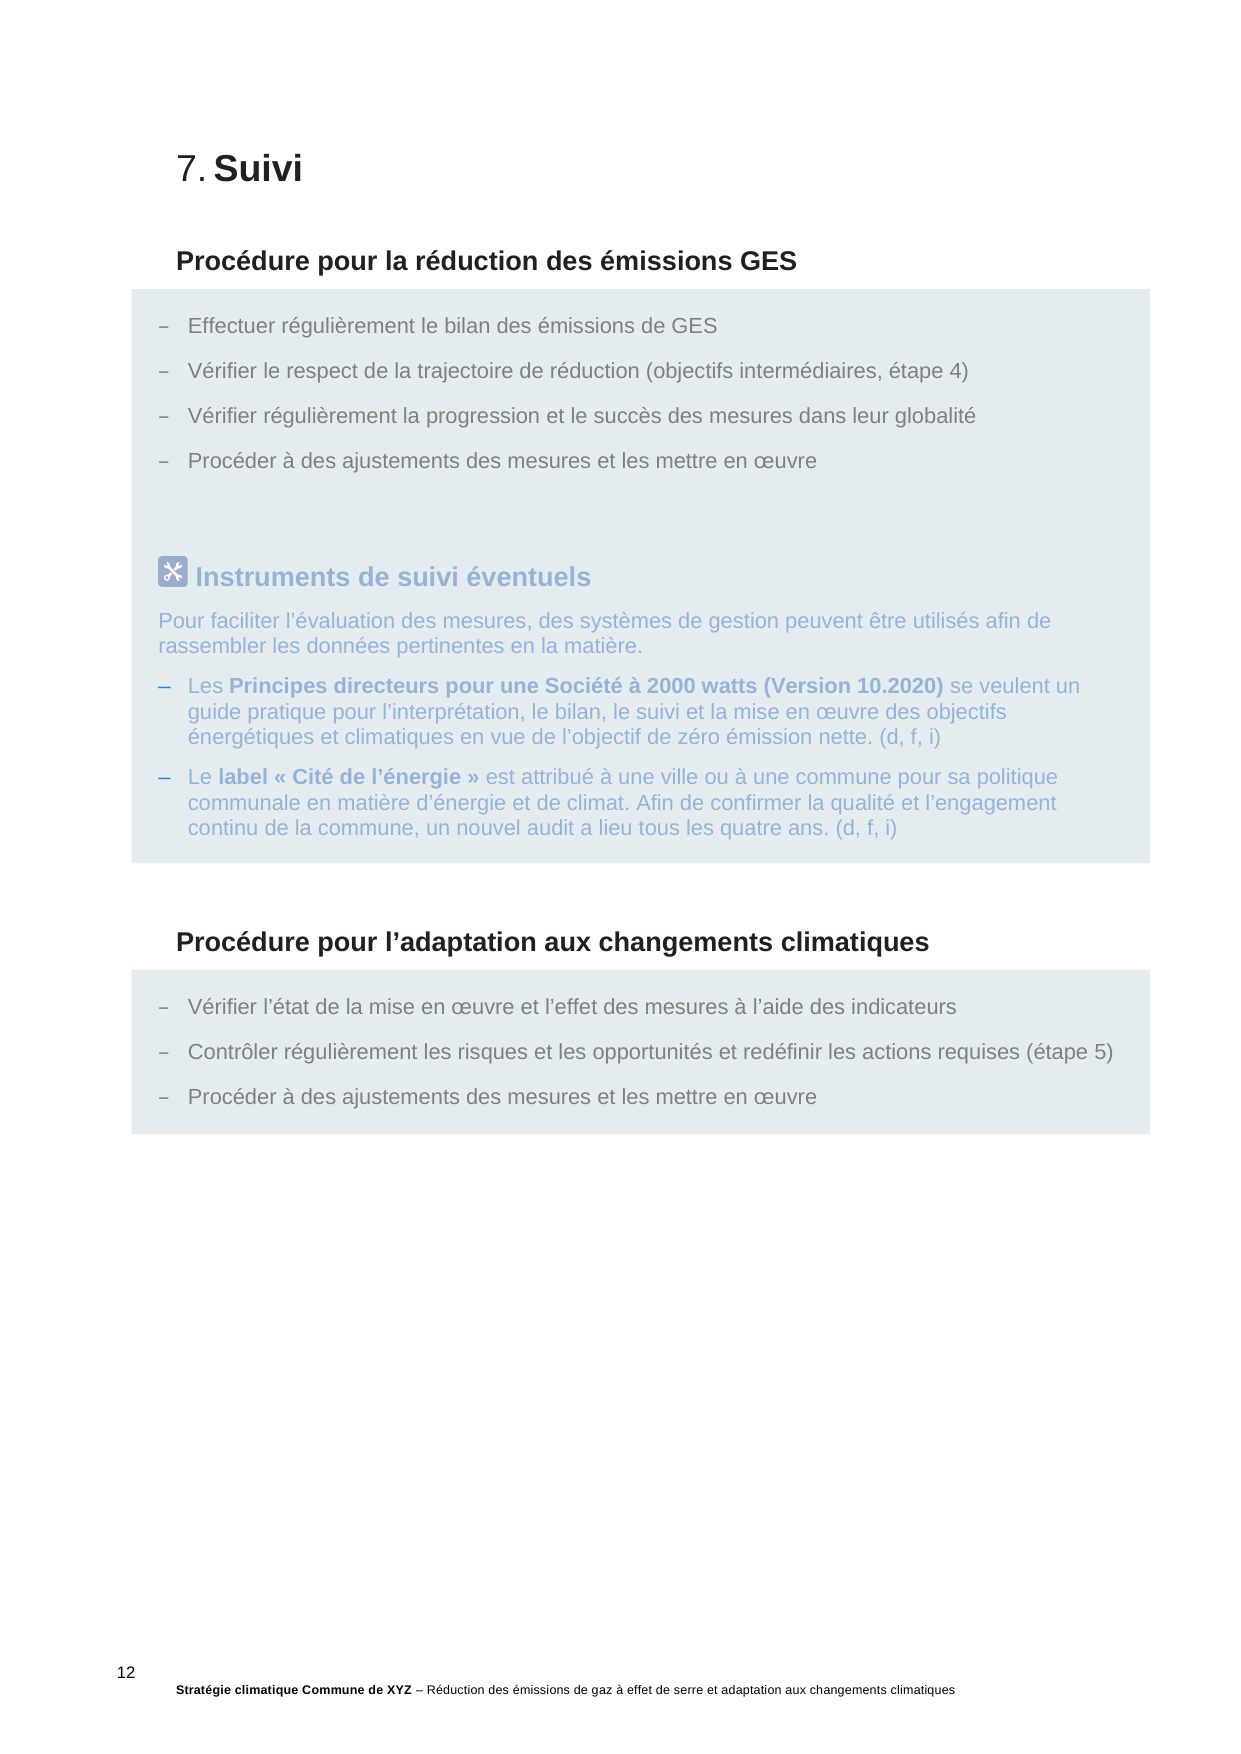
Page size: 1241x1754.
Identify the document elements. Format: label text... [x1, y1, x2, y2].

subtitle Procédure pour la réduction des émissions GES [176, 245, 1165, 276]
picture [158, 556, 188, 587]
subtitle Procédure pour l’adaptation aux changements climatiques [176, 926, 1165, 957]
subtitle Suivi [176, 146, 1165, 189]
